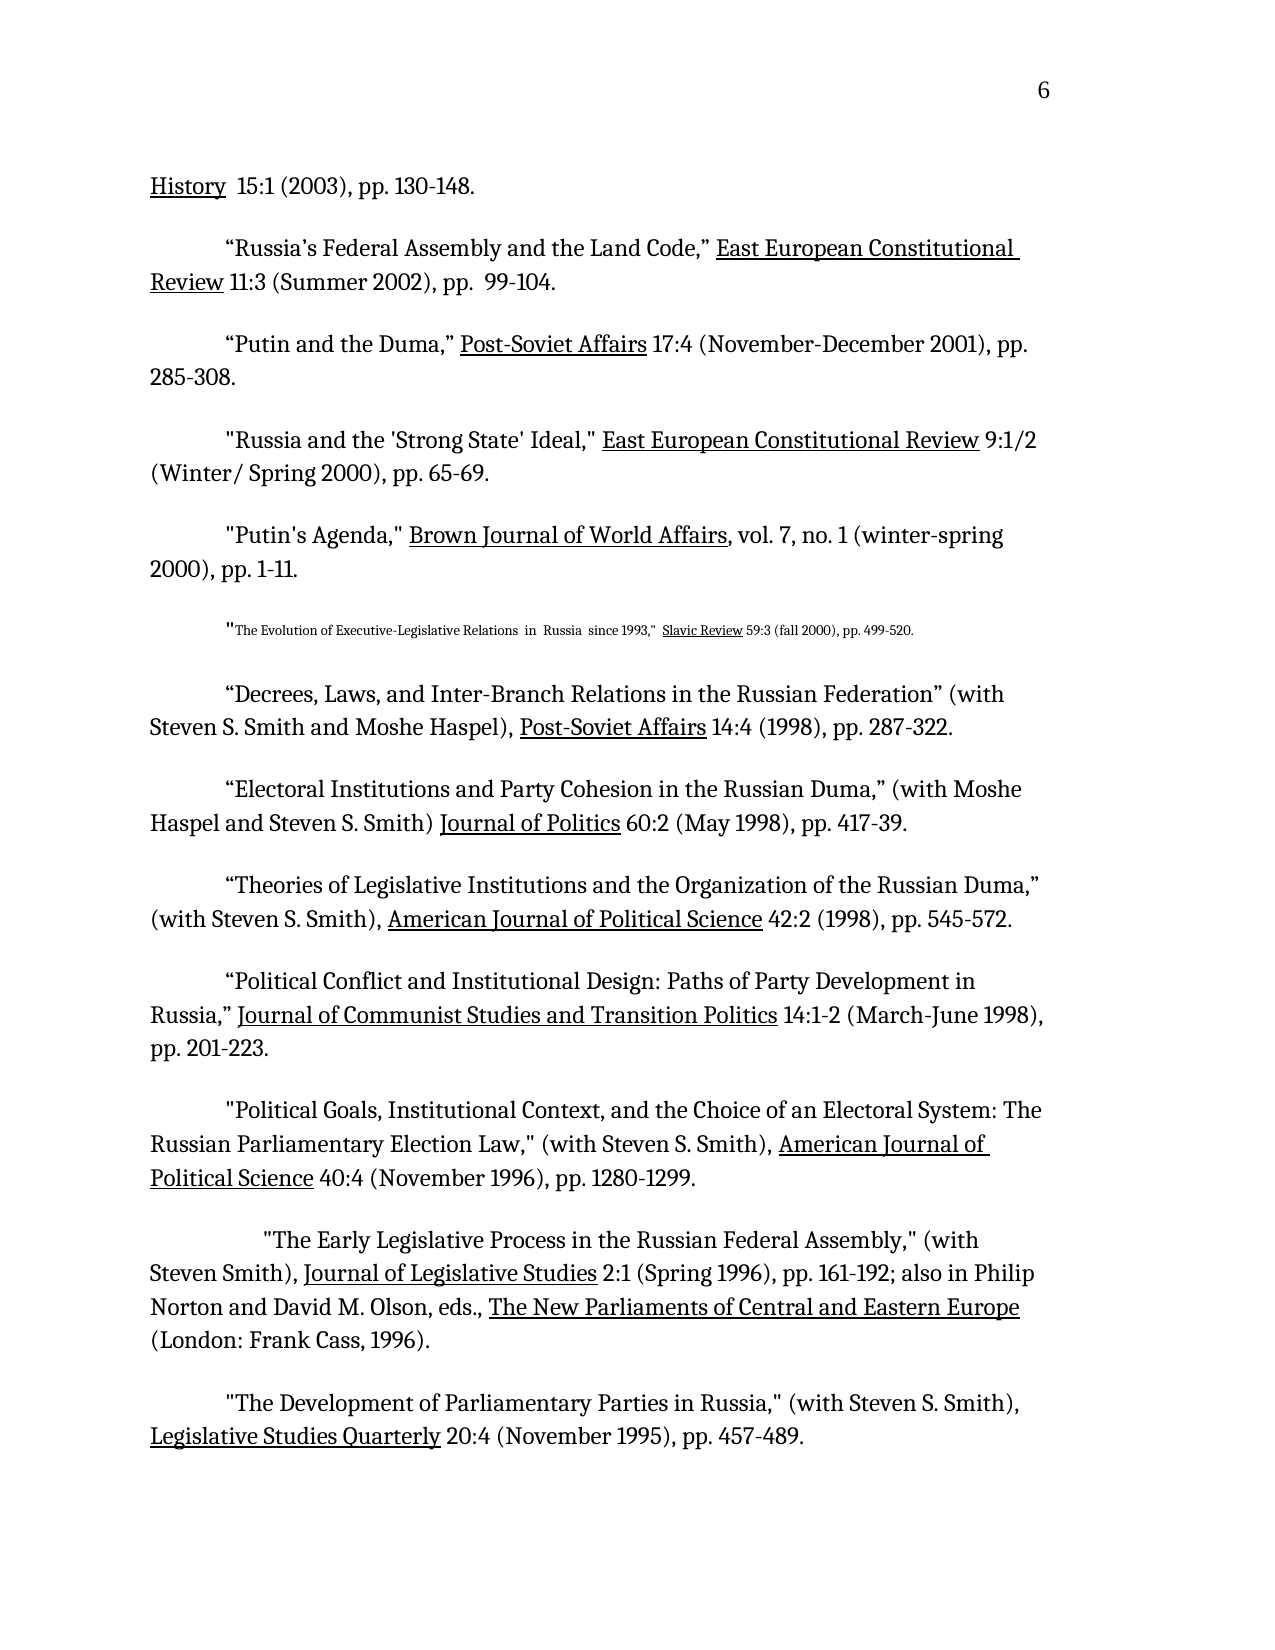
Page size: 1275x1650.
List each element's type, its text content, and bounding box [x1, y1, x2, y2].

text "The Evolution of Executive-Legislative Relations in Russia since 1993," Slavic Review 59:3 (fall 2000), pp. 499-520. [150, 617, 1050, 651]
text "The Development of Parliamentary Parties in Russia," (with Steven S. Smith), Legislative Studies Quarterly 20:4 (November 1995), pp. 457-489. [150, 1389, 1050, 1456]
text "Russia and the 'Strong State' Ideal," East European Constitutional Review 9:1/2 (Winter/ Spring 2000), pp. 65-69. [150, 426, 1050, 493]
text “Theories of Legislative Institutions and the Organization of the Russian Duma,” (with Steven S. Smith), American Journal of Political Science 42:2 (1998), pp. 545-572. [150, 871, 1050, 938]
text "Putin's Agenda," Brown Journal of World Affairs, vol. 7, no. 1 (winter-spring 2000), pp. 1-11. [150, 521, 1050, 588]
text “Russia’s Federal Assembly and the Land Code,” East European Constitutional Review 11:3 (Summer 2002), pp. 99-104. [150, 234, 1050, 301]
text "Political Goals, Institutional Context, and the Choice of an Electoral System: The Russian Parliamentary Election Law," (with Steven S. Smith), American Journal of Political Science 40:4 (November 1996), pp. 1280-1299. [150, 1096, 1050, 1197]
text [150, 172, 1050, 205]
text “Electoral Institutions and Party Cohesion in the Russian Duma,” (with Moshe Haspel and Steven S. Smith) Journal of Politics 60:2 (May 1998), pp. 417-39. [150, 775, 1050, 842]
text "The Early Legislative Process in the Russian Federal Assembly," (with Steven Smith), Journal of Legislative Studies 2:1 (Spring 1996), pp. 161-192; also in Philip Norton and David M. Olson, eds., The New Parliaments of Central and Eastern Europe (London: Frank Cass, 1996). [150, 1226, 1050, 1360]
text “Political Conflict and Institutional Design: Paths of Party Development in Russia,” Journal of Communist Studies and Transition Politics 14:1-2 (March-June 1998), pp. 201-223. [150, 967, 1050, 1068]
text “Putin and the Duma,” Post-Soviet Affairs 17:4 (November-December 2001), pp. 285-308. [150, 330, 1050, 397]
text “Decrees, Laws, and Inter-Branch Relations in the Russian Federation” (with Steven S. Smith and Moshe Haspel), Post-Soviet Affairs 14:4 (1998), pp. 287-322. [150, 679, 1050, 747]
